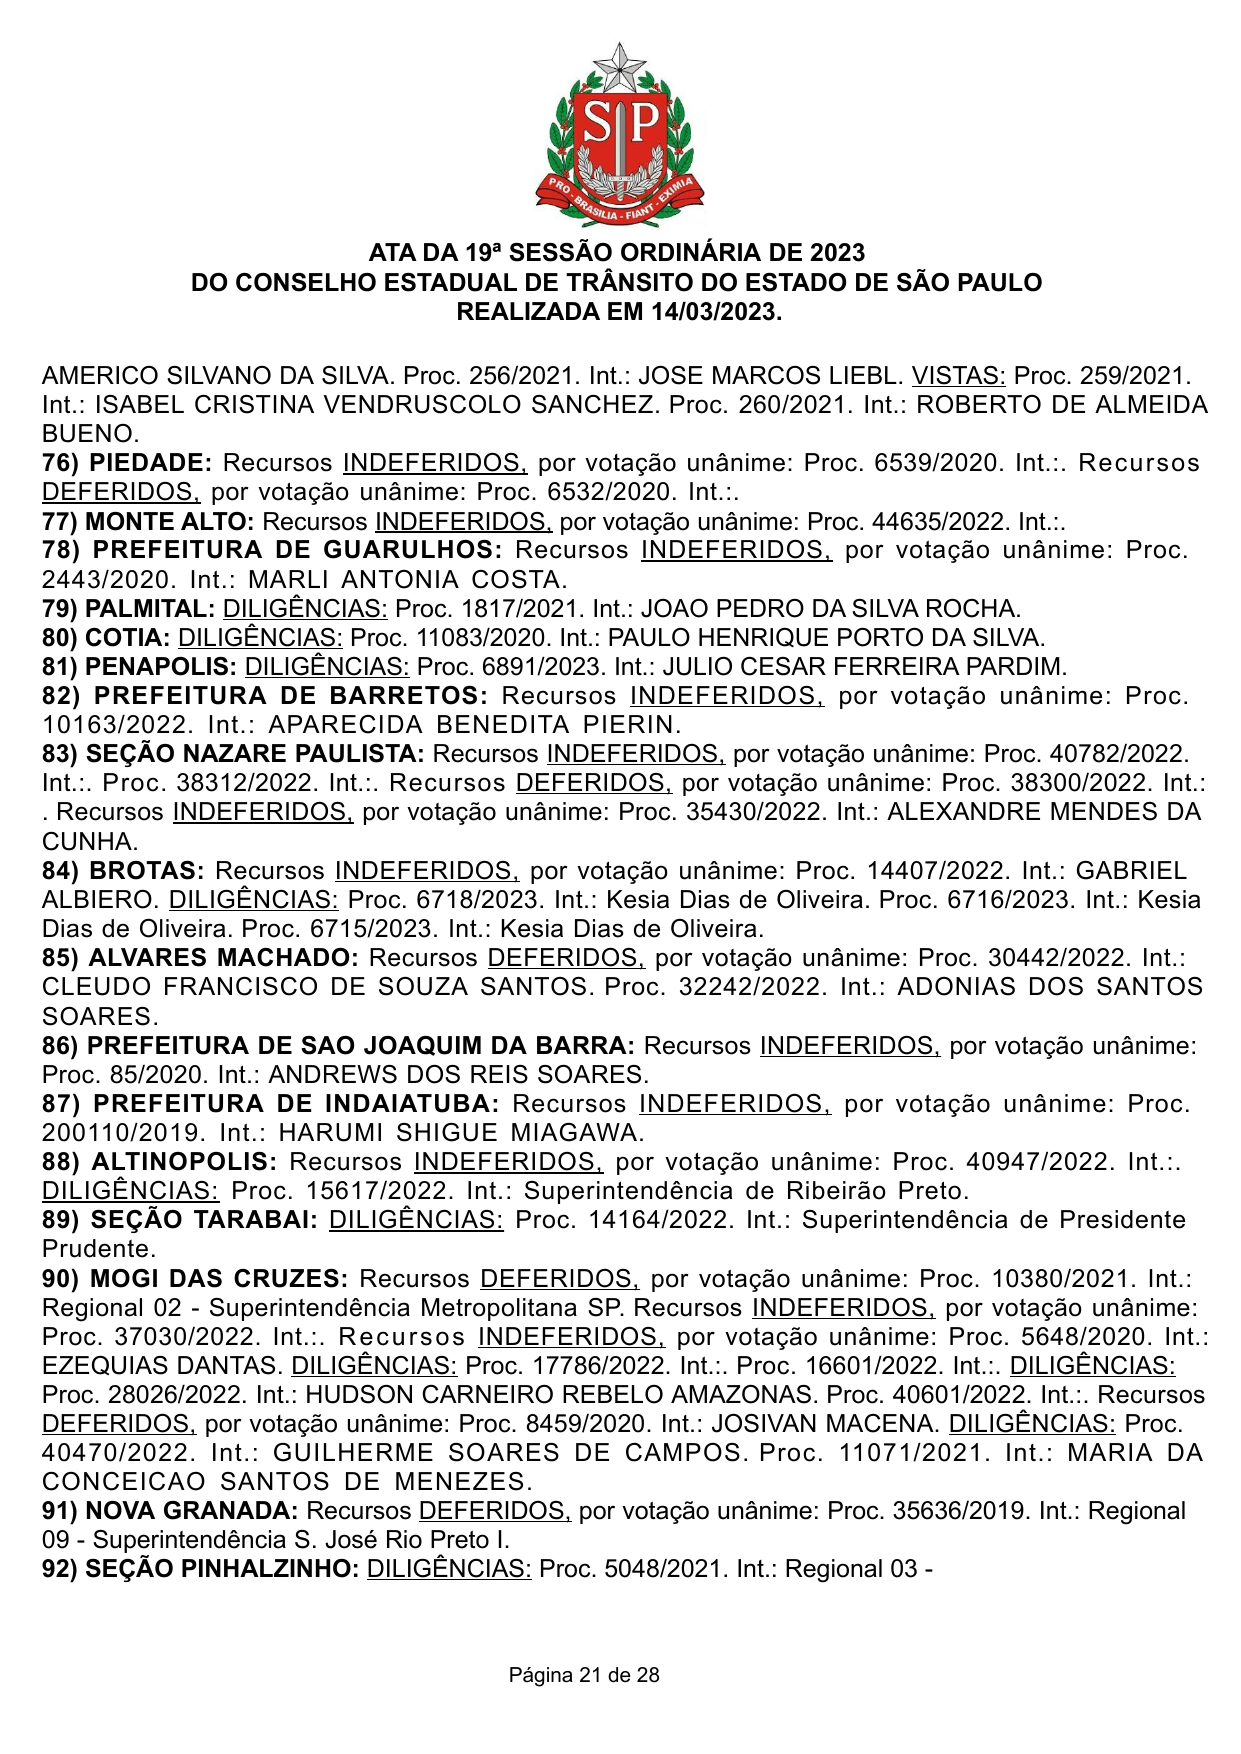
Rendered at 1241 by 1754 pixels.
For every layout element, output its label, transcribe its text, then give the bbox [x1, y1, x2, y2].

list ATA DA 19ª SESSÃO ORDINÁRIA DE 2023 DO CONSELHO ESTADUAL DE TRÂNSITO DO ESTADO DE SÃO PAULO REALIZADA EM 14/03/2023. [191, 239, 1230, 326]
list 91) NOVA GRANADA: Recursos DEFERIDOS, por votação unânime: Proc. 35636/2019. Int.: Regional 09 - Superintendência S. José Rio Preto I. [42, 1496, 1203, 1554]
picture [533, 39, 707, 230]
list 92) SEÇÃO PINHALZINHO: DILIGÊNCIAS: Proc. 5048/2021. Int.: Regional 03 - [42, 1554, 1230, 1583]
list AMERICO SILVANO DA SILVA. Proc. 256/2021. Int.: JOSE MARCOS LIEBL. VISTAS: Proc. 259/2021. Int.: ISABEL CRISTINA VENDRUSCOLO SANCHEZ. Proc. 260/2021. Int.: ROBERTO DE ALMEIDA BUENO. [42, 361, 1230, 448]
list 76) PIEDADE: Recursos INDEFERIDOS, por votação unânime: Proc. 6539/2020. Int.:. Recursos DEFERIDOS, por votação unânime: Proc. 6532/2020. Int.:. [42, 448, 1203, 507]
list 85) ALVARES MACHADO: Recursos DEFERIDOS, por votação unânime: Proc. 30442/2022. Int.: CLEUDO FRANCISCO DE SOUZA SANTOS. Proc. 32242/2022. Int.: ADONIAS DOS SANTOS SOARES. [42, 943, 1230, 1031]
list 86) PREFEITURA DE SAO JOAQUIM DA BARRA: Recursos INDEFERIDOS, por votação unânime: Proc. 85/2020. Int.: ANDREWS DOS REIS SOARES. [42, 1031, 1206, 1089]
list 79) PALMITAL: DILIGÊNCIAS: Proc. 1817/2021. Int.: JOAO PEDRO DA SILVA ROCHA. 80) COTIA: DILIGÊNCIAS: Proc. 11083/2020. Int.: PAULO HENRIQUE PORTO DA SILVA. 81) PENAPOLIS: DILIGÊNCIAS: Proc. 6891/2023. Int.: JULIO CESAR FERREIRA PARDIM. 82) PREFEITURA DE BARRETOS: Recursos INDEFERIDOS, por votação unânime: Proc. 10163/2022. Int.: APARECIDA BENEDITA PIERIN. [42, 594, 1230, 739]
list 84) BROTAS: Recursos INDEFERIDOS, por votação unânime: Proc. 14407/2022. Int.: GABRIEL ALBIERO. DILIGÊNCIAS: Proc. 6718/2023. Int.: Kesia Dias de Oliveira. Proc. 6716/2023. Int.: Kesia Dias de Oliveira. Proc. 6715/2023. Int.: Kesia Dias de Oliveira. [42, 856, 1230, 943]
list 88) ALTINOPOLIS: Recursos INDEFERIDOS, por votação unânime: Proc. 40947/2022. Int.:. DILIGÊNCIAS: Proc. 15617/2022. Int.: Superintendência de Ribeirão Preto. 89) SEÇÃO TARABAI: DILIGÊNCIAS: Proc. 14164/2022. Int.: Superintendência de Presidente Prudente. [42, 1147, 1230, 1264]
list Página 21 de 28 [508, 1663, 1230, 1687]
list 87) PREFEITURA DE INDAIATUBA: Recursos INDEFERIDOS, por votação unânime: Proc. 200110/2019. Int.: HARUMI SHIGUE MIAGAWA. [42, 1089, 1206, 1147]
list 77) MONTE ALTO: Recursos INDEFERIDOS, por votação unânime: Proc. 44635/2022. Int.:. 78) PREFEITURA DE GUARULHOS: Recursos INDEFERIDOS, por votação unânime: Proc. 2443/2020. Int.: MARLI ANTONIA COSTA. [42, 507, 1230, 594]
list 83) SEÇÃO NAZARE PAULISTA: Recursos INDEFERIDOS, por votação unânime: Proc. 40782/2022. Int.:. Proc. 38312/2022. Int.:. Recursos DEFERIDOS, por votação unânime: Proc. 38300/2022. Int.: . Recursos INDEFERIDOS, por votação unânime: Proc. 35430/2022. Int.: ALEXANDRE MENDES DA CUNHA. [42, 739, 1230, 856]
list 90) MOGI DAS CRUZES: Recursos DEFERIDOS, por votação unânime: Proc. 10380/2021. Int.: Regional 02 - Superintendência Metropolitana SP. Recursos INDEFERIDOS, por votação unânime: Proc. 37030/2022. Int.:. Recursos INDEFERIDOS, por votação unânime: Proc. 5648/2020. Int.: EZEQUIAS DANTAS. DILIGÊNCIAS: Proc. 17786/2022. Int.:. Proc. 16601/2022. Int.:. DILIGÊNCIAS: Proc. 28026/2022. Int.: HUDSON CARNEIRO REBELO AMAZONAS. Proc. 40601/2022. Int.:. Recursos DEFERIDOS, por votação unânime: Proc. 8459/2020. Int.: JOSIVAN MACENA. DILIGÊNCIAS: Proc. 40470/2022. Int.: GUILHERME SOARES DE CAMPOS. Proc. 11071/2021. Int.: MARIA DA CONCEICAO SANTOS DE MENEZES. [42, 1264, 1230, 1496]
